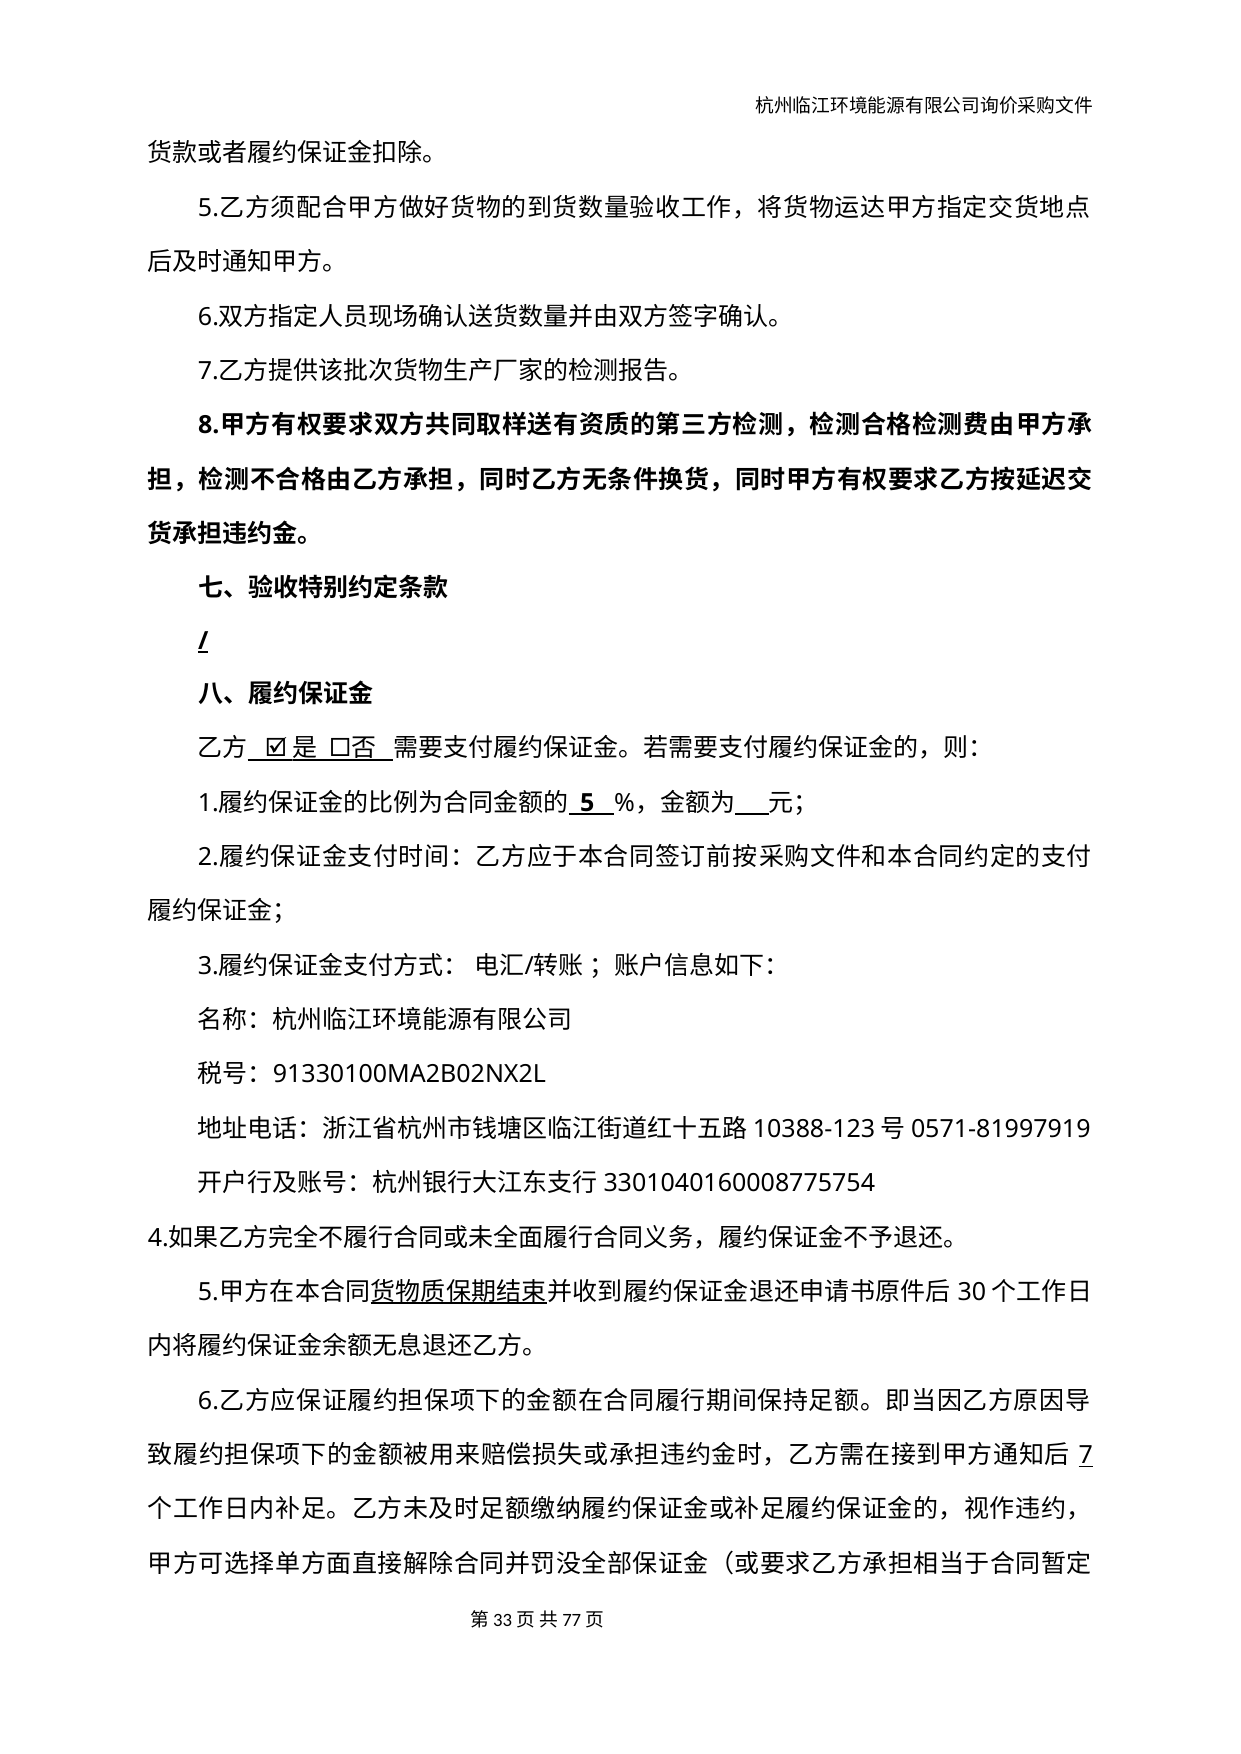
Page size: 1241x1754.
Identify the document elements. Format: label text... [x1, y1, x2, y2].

text 七、验收特别约定条款 [148, 568, 1092, 604]
text 八、履约保证金 [148, 673, 1092, 709]
text 税号：91330100MA2B02NX2L [148, 1054, 1092, 1090]
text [148, 1380, 1092, 1579]
text 开户行及账号：杭州银行大江东支行 3301040160008775754 [148, 1163, 1092, 1199]
text 地址电话：浙江省杭州市钱塘区临江街道红十五路10388-123号 0571-81997919 [148, 1108, 1092, 1144]
text 7.乙方提供该批次货物生产厂家的检测报告。 [148, 350, 1092, 387]
list 5.甲方在本合同货物质保期结束并收到履约保证金退还申请书原件后 30个工作日内将履约保证金余额无息退还乙方。 [148, 1271, 1092, 1362]
list 4.如果乙方完全不履行合同或未全面履行合同义务，履约保证金不予退还。 [148, 1217, 1092, 1253]
text / [148, 622, 1092, 656]
list 5.乙方须配合甲方做好货物的到货数量验收工作，将货物运达甲方指定交货地点后及时通知甲方。 [148, 187, 1092, 278]
text 2.履约保证金支付时间：乙方应于本合同签订前按采购文件和本合同约定的支付履约保证金； [148, 836, 1092, 927]
text 乙方 是 否 需要支付履约保证金。若需要支付履约保证金的，则： [148, 728, 1092, 764]
text 8.甲方有权要求双方共同取样送有资质的第三方检测，检测合格检测费由甲方承担，检测不合格由乙方承担，同时乙方无条件换货，同时甲方有权要求乙方按延迟交货承担违约金。 [148, 405, 1092, 550]
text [148, 133, 1092, 169]
text 名称：杭州临江环境能源有限公司 [148, 999, 1092, 1036]
text 6.双方指定人员现场确认送货数量并由双方签字确认。 [148, 296, 1092, 332]
text 3.履约保证金支付方式： 电汇/转账 ；账户信息如下： [148, 945, 1092, 981]
text 1.履约保证金的比例为合同金额的 5 %，金额为 元； [148, 782, 1092, 818]
